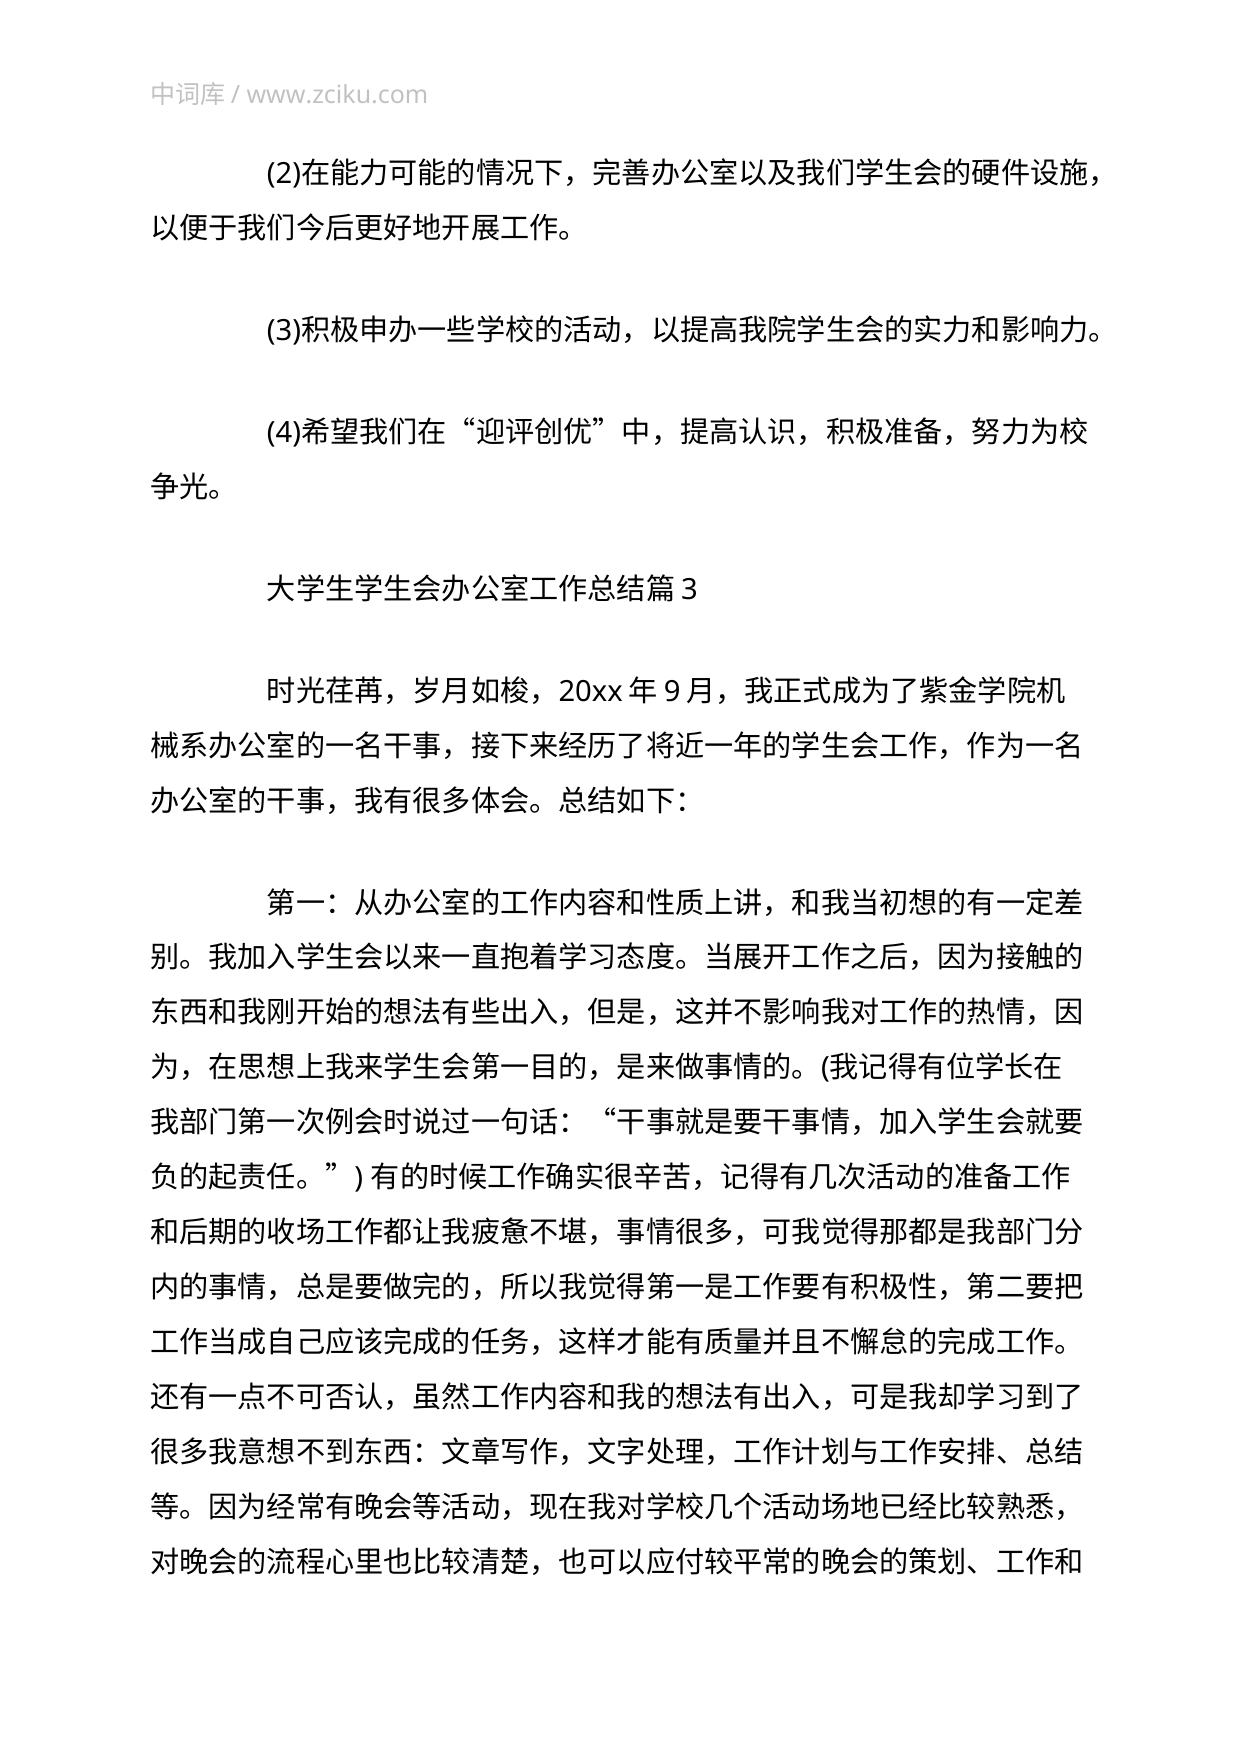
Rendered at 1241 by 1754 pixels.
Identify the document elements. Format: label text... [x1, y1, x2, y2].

text (3)积极申办一些学校的活动，以提高我院学生会的实力和影响力。 [150, 307, 1090, 349]
text 时光荏苒，岁月如梭，20xx年9月，我正式成为了紫金学院机械系办公室的一名干事，接下来经历了将近一年的学生会工作，作为一名办公室的干事，我有很多体会。总结如下： [150, 667, 1090, 820]
text (4)希望我们在“迎评创优”中，提高认识，积极准备，努力为校争光。 [150, 409, 1090, 506]
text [150, 879, 1090, 1580]
text (2)在能力可能的情况下，完善办公室以及我们学生会的硬件设施，以便于我们今后更好地开展工作。 [150, 150, 1090, 247]
text 大学生学生会办公室工作总结篇3 [150, 566, 1090, 608]
